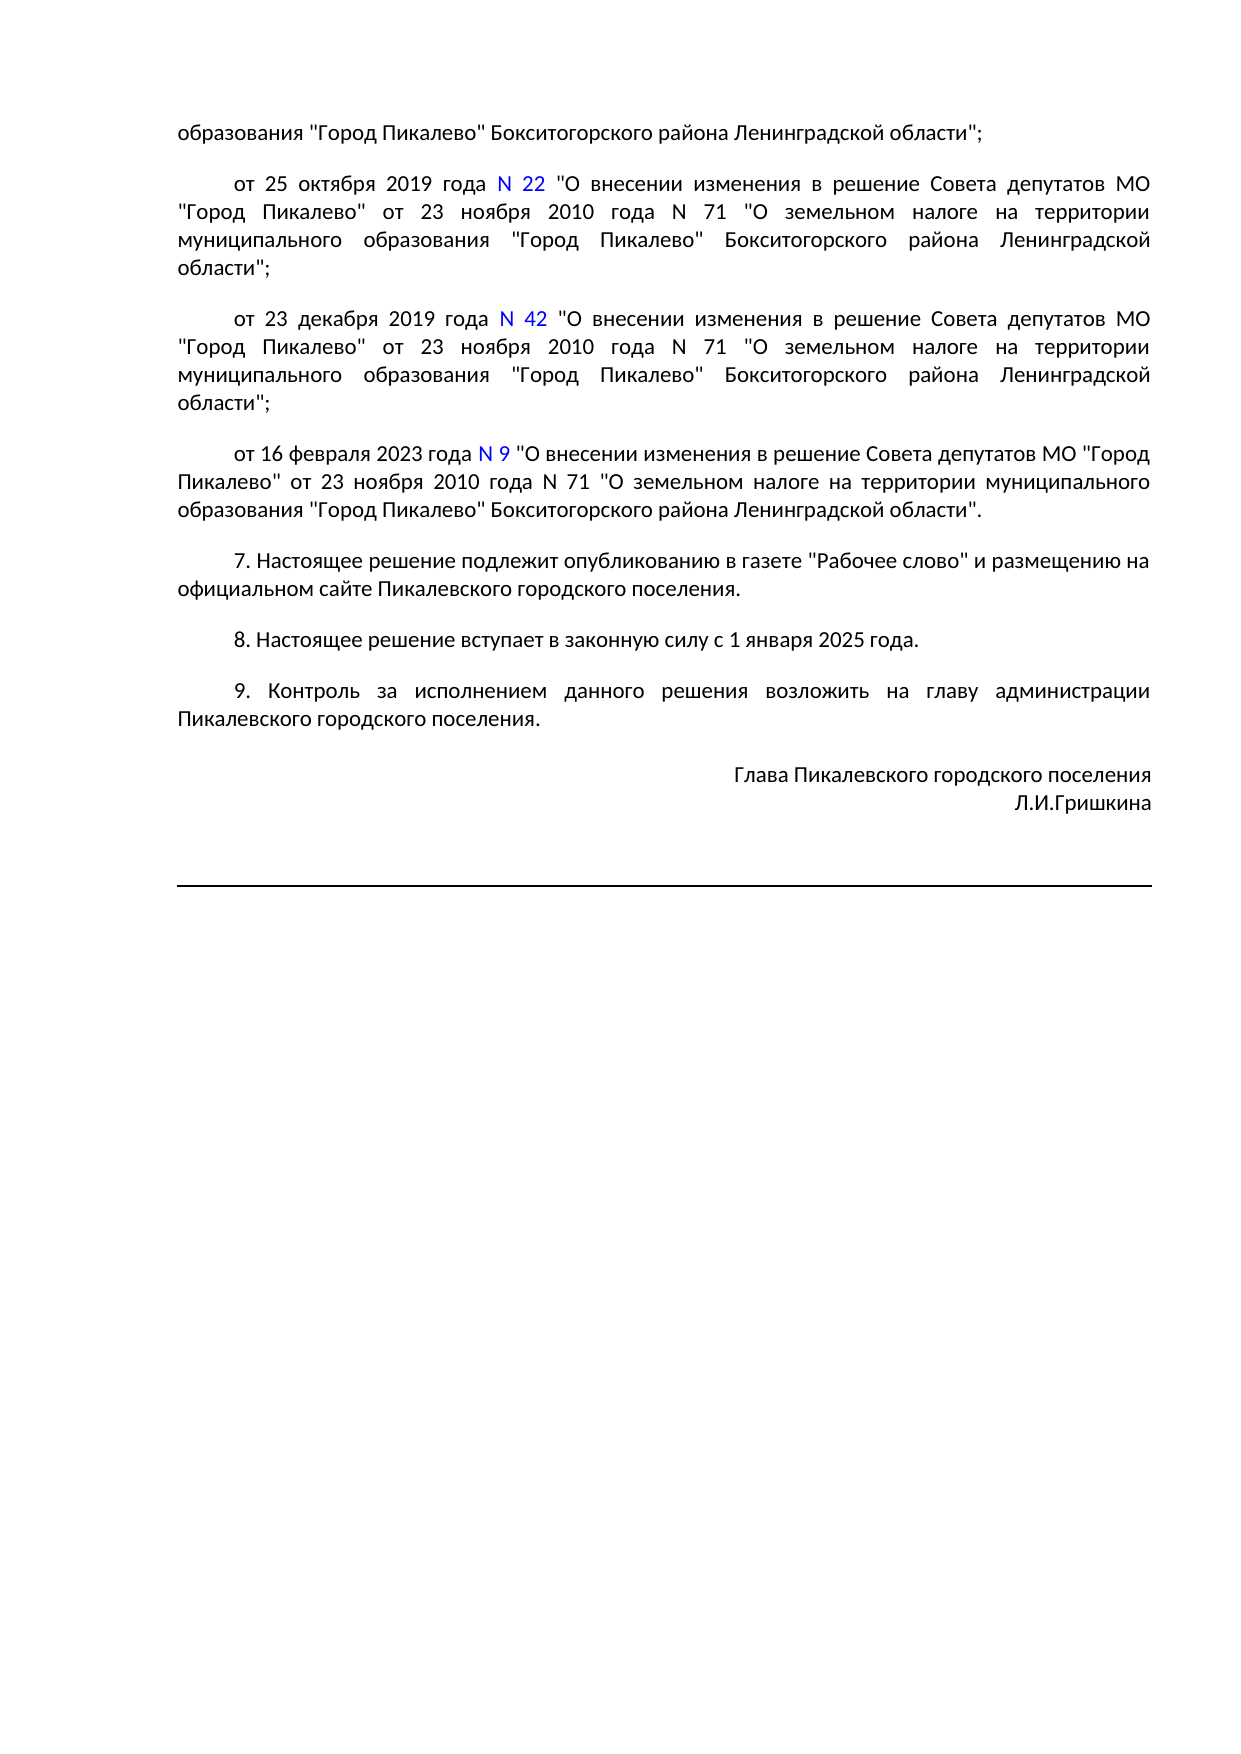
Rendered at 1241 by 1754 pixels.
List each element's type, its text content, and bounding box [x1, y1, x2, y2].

text от 25 октября 2019 года N 22 "О внесении изменения в решение Совета депутатов МО "Город Пикалево" от 23 ноября 2010 года N 71 "О земельном налоге на территории муниципального образования "Город Пикалево" Бокситогорского района Ленинградской области"; [177, 169, 1152, 281]
text Л.И.Гришкина [177, 788, 1152, 816]
text от 23 декабря 2019 года N 42 "О внесении изменения в решение Совета депутатов МО "Город Пикалево" от 23 ноября 2010 года N 71 "О земельном налоге на территории муниципального образования "Город Пикалево" Бокситогорского района Ленинградской области"; [177, 304, 1152, 416]
text от 16 февраля 2023 года N 9 "О внесении изменения в решение Совета депутатов МО "Город Пикалево" от 23 ноября 2010 года N 71 "О земельном налоге на территории муниципального образования "Город Пикалево" Бокситогорского района Ленинградской области". [177, 439, 1152, 523]
text 9. Контроль за исполнением данного решения возложить на главу администрации Пикалевского городского поселения. [177, 676, 1152, 732]
text Глава Пикалевского городского поселения [177, 760, 1152, 788]
text 7. Настоящее решение подлежит опубликованию в газете "Рабочее слово" и размещению на официальном сайте Пикалевского городского поселения. [177, 546, 1152, 602]
text 8. Настоящее решение вступает в законную силу с 1 января 2025 года. [177, 625, 1152, 653]
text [177, 118, 1152, 146]
